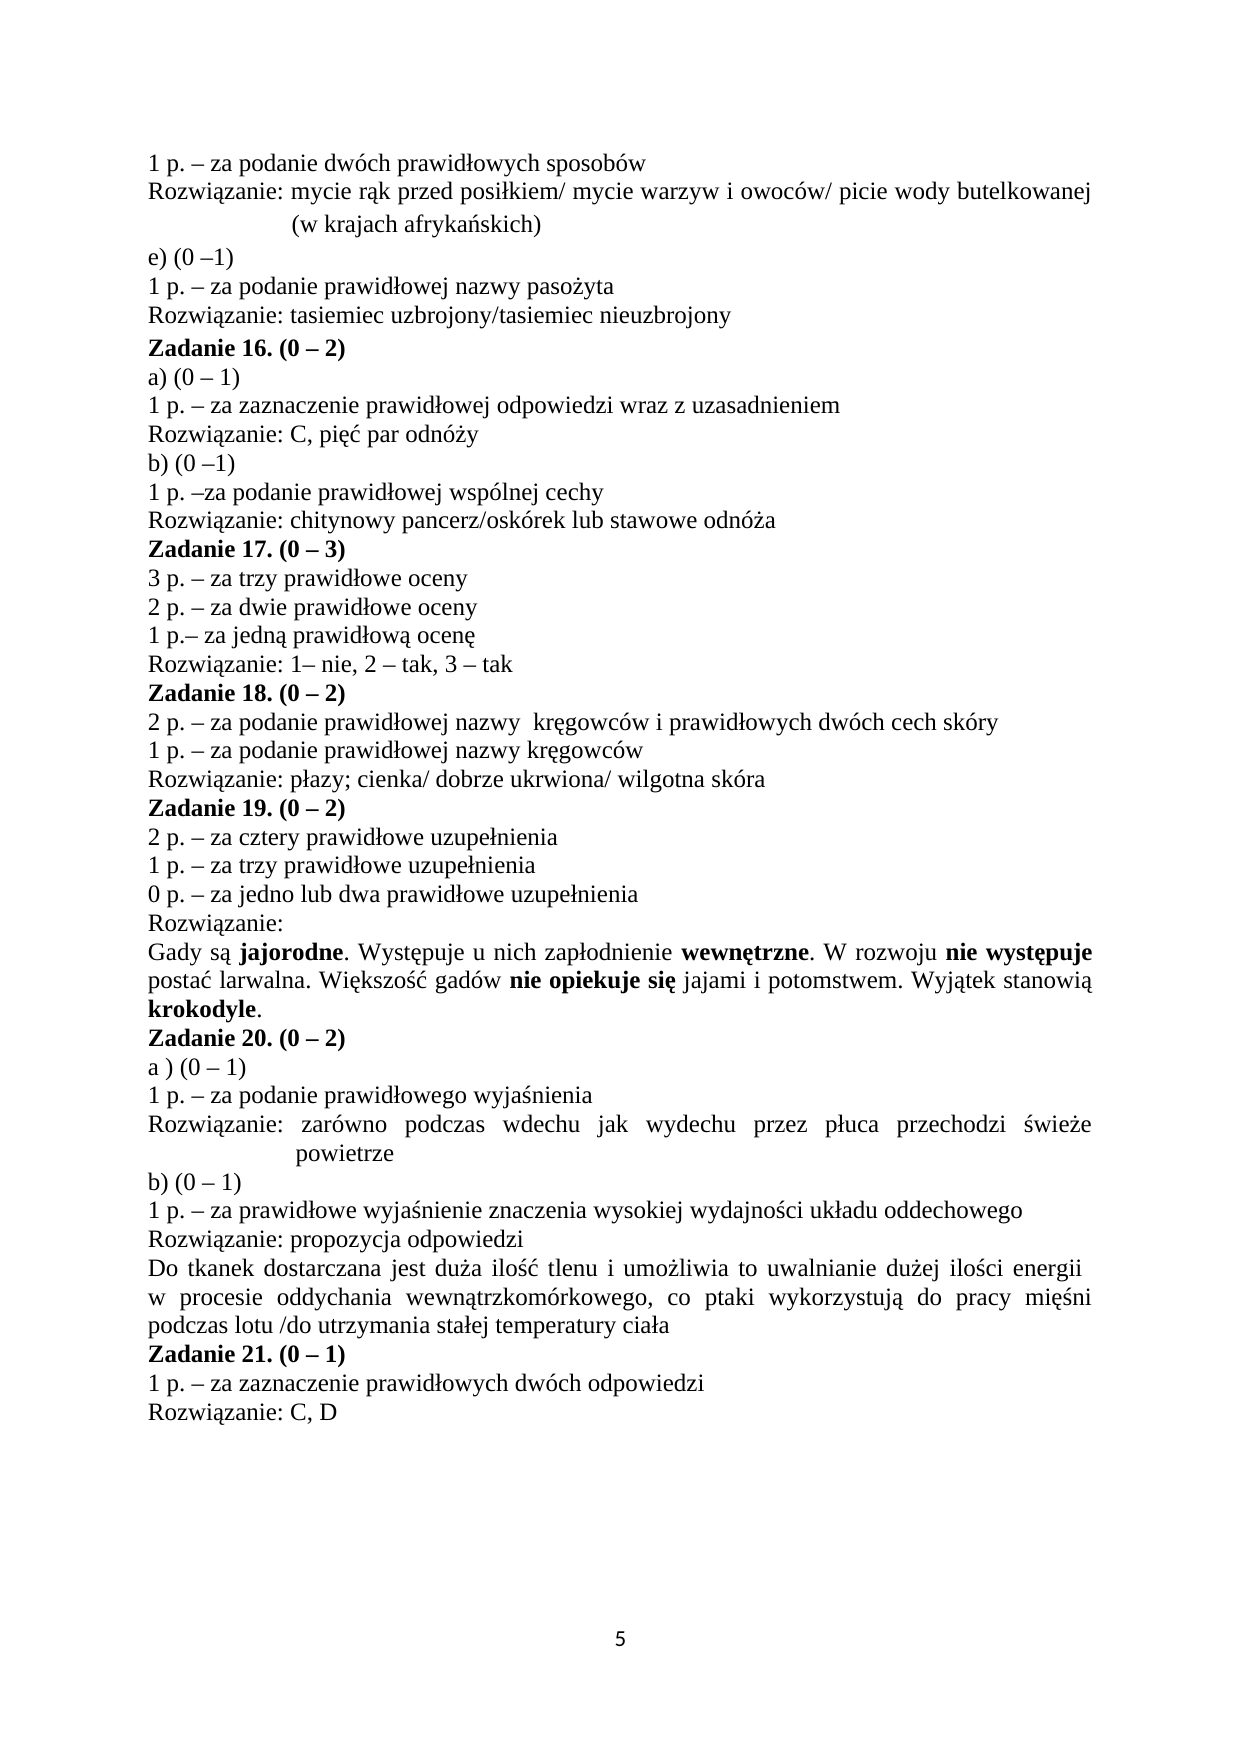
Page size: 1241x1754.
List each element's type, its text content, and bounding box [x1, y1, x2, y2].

text Zadanie 19. (0 – 2) [148, 793, 1093, 822]
text Rozwiązanie: płazy; cienka/ dobrze ukrwiona/ wilgotna skóra [148, 764, 1093, 793]
text 2 p. – za cztery prawidłowe uzupełnienia [148, 822, 1093, 850]
text Zadanie 21. (0 – 1) [148, 1339, 1093, 1368]
text 1 p. – za podanie prawidłowego wyjaśnienia [148, 1080, 1093, 1109]
text 1 p. – za zaznaczenie prawidłowej odpowiedzi wraz z uzasadnieniem [148, 390, 1093, 419]
list Rozwiązanie: mycie rąk przed posiłkiem/ mycie warzyw i owoców/ picie wody butelkowanej (w krajach afrykańskich) [148, 176, 1093, 238]
text Zadanie 16. (0 – 2) [148, 333, 1093, 362]
text Gady są jajorodne. Występuje u nich zapłodnienie wewnętrzne. W rozwoju nie występuje postać larwalna. Większość gadów nie opiekuje się jajami i potomstwem. Wyjątek stanowią krokodyle. [148, 937, 1093, 1023]
text 1 p. –za podanie prawidłowej wspólnej cechy [148, 477, 1093, 505]
text Zadanie 18. (0 – 2) [148, 678, 1093, 707]
text 2 p. – za podanie prawidłowej nazwy kręgowców i prawidłowych dwóch cech skóry [148, 707, 1093, 735]
text Rozwiązanie: 1– nie, 2 – tak, 3 – tak [148, 649, 1093, 678]
text 1 p. – za zaznaczenie prawidłowych dwóch odpowiedzi [148, 1368, 1093, 1397]
text 1 p.– za jedną prawidłową ocenę [148, 620, 1093, 649]
text Do tkanek dostarczana jest duża ilość tlenu i umożliwia to uwalnianie dużej ilości energii w procesie oddychania wewnątrzkomórkowego, co ptaki wykorzystują do pracy mięśni podczas lotu /do utrzymania stałej temperatury ciała [148, 1253, 1093, 1339]
text a ) (0 – 1) [148, 1052, 1093, 1080]
text Zadanie 20. (0 – 2) [148, 1023, 1093, 1052]
text a) (0 – 1) [148, 362, 1093, 390]
text e) (0 –1) [148, 242, 1093, 271]
text b) (0 – 1) [148, 1167, 1093, 1195]
text b) (0 –1) [148, 448, 1093, 477]
text Rozwiązanie: C, D [148, 1397, 1093, 1425]
text 1 p. – za podanie prawidłowej nazwy kręgowców [148, 735, 1093, 764]
list Rozwiązanie: tasiemiec uzbrojony/tasiemiec nieuzbrojony [148, 300, 1093, 329]
text 2 p. – za dwie prawidłowe oceny [148, 592, 1093, 620]
text 1 p. – za prawidłowe wyjaśnienie znaczenia wysokiej wydajności układu oddechowego [148, 1195, 1093, 1224]
text 1 p. – za podanie prawidłowej nazwy pasożyta [148, 271, 1093, 300]
text 1 p. – za trzy prawidłowe uzupełnienia [148, 850, 1093, 879]
text 0 p. – za jedno lub dwa prawidłowe uzupełnienia [148, 879, 1093, 908]
text 1 p. – za podanie dwóch prawidłowych sposobów [148, 148, 1093, 176]
text Rozwiązanie: propozycja odpowiedzi [148, 1224, 1093, 1253]
text Rozwiązanie: [148, 908, 1093, 937]
text Rozwiązanie: chitynowy pancerz/oskórek lub stawowe odnóża [148, 505, 1093, 534]
text Rozwiązanie: C, pięć par odnóży [148, 419, 1093, 448]
text 3 p. – za trzy prawidłowe oceny [148, 563, 1093, 592]
text Zadanie 17. (0 – 3) [148, 534, 1093, 563]
text Rozwiązanie: zarówno podczas wdechu jak wydechu przez płuca przechodzi świeże powietrze [148, 1109, 1093, 1167]
